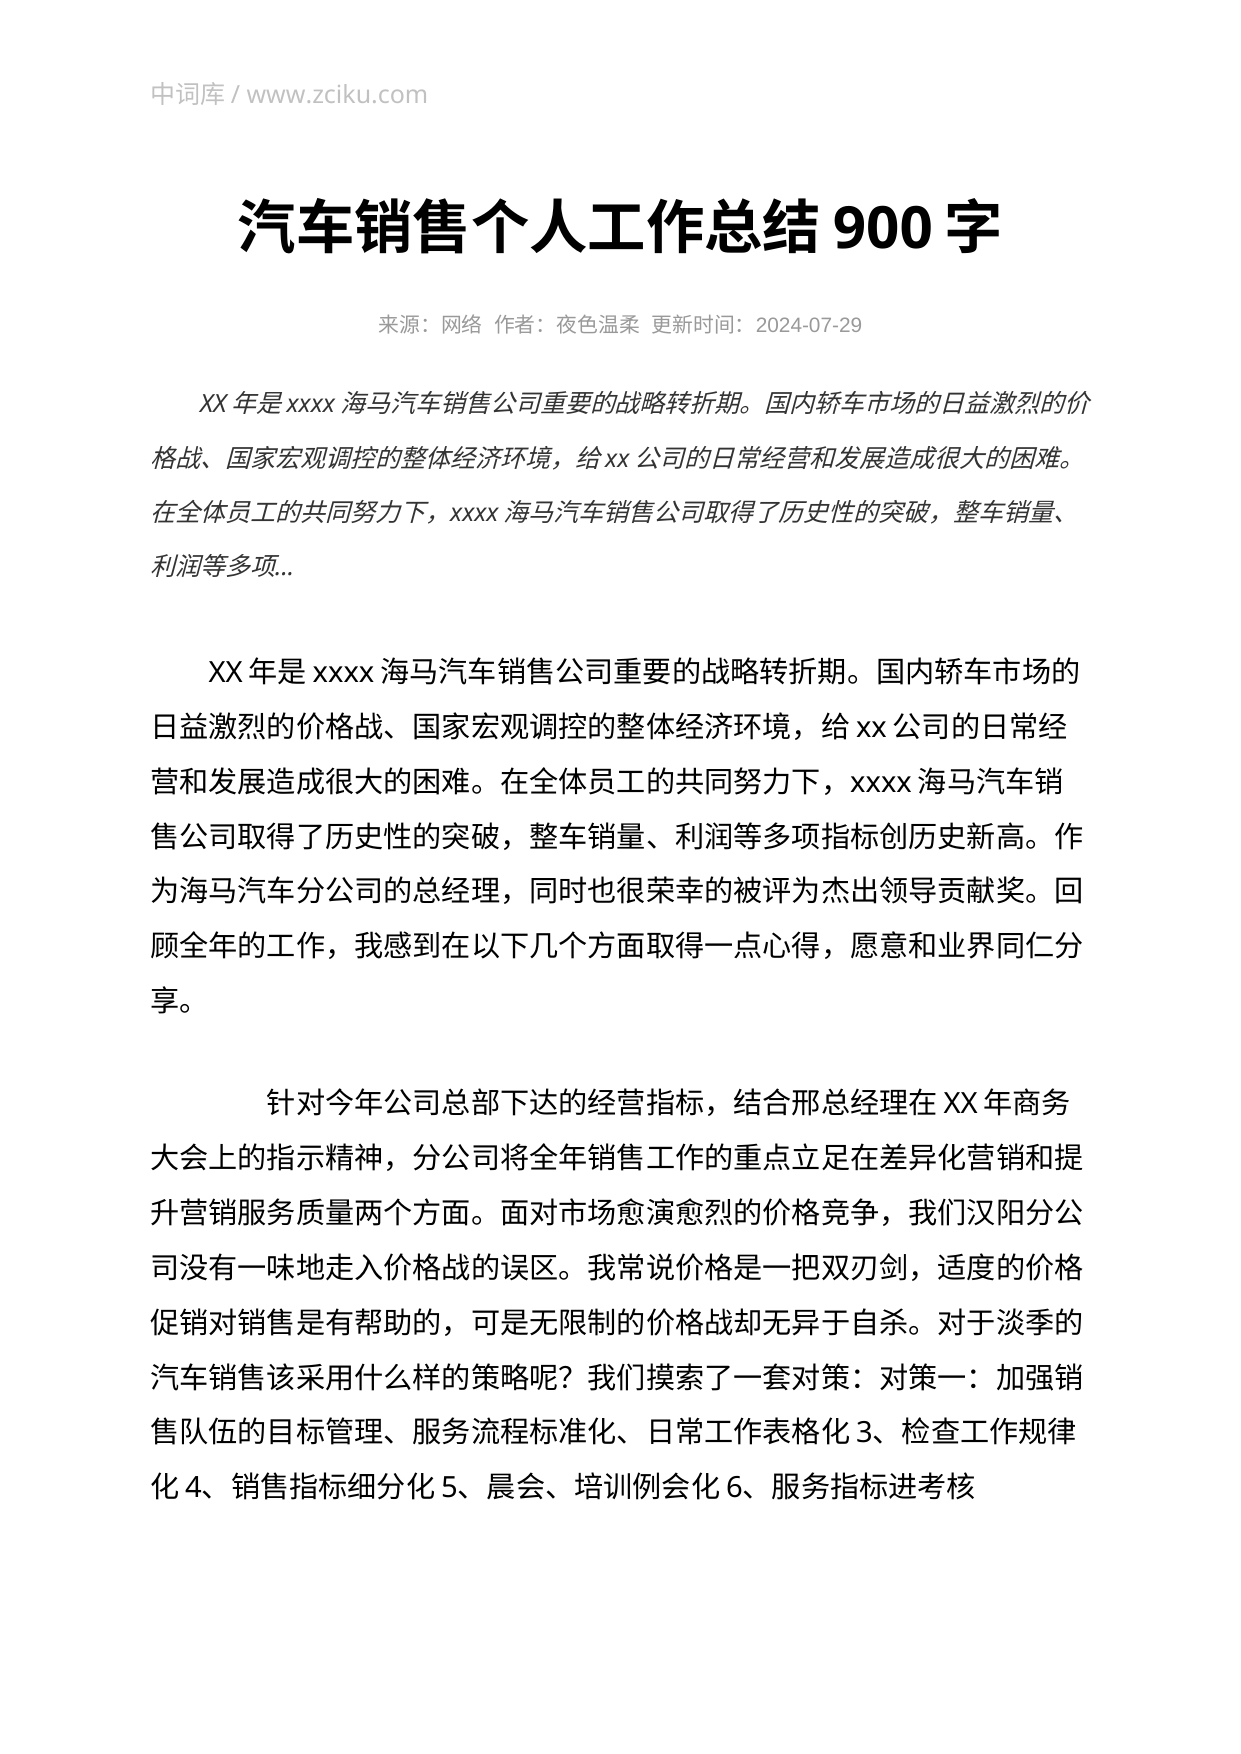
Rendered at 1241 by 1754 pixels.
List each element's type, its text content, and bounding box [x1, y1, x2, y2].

text 针对今年公司总部下达的经营指标，结合邢总经理在XX年商务大会上的指示精神，分公司将全年销售工作的重点立足在差异化营销和提升营销服务质量两个方面。面对市场愈演愈烈的价格竞争，我们汉阳分公司没有一味地走入价格战的误区。我常说价格是一把双刃剑，适度的价格促销对销售是有帮助的，可是无限制的价格战却无异于自杀。对于淡季的汽车销售该采用什么样的策略呢？我们摸索了一套对策：对策一：加强销售队伍的目标管理、服务流程标准化、日常工作表格化3、检查工作规律化4、销售指标细分化5、晨会、培训例会化6、服务指标进考核 [150, 1079, 1090, 1506]
text XX年是xxxx海马汽车销售公司重要的战略转折期。国内轿车市场的日益激烈的价格战、国家宏观调控的整体经济环境，给xx公司的日常经营和发展造成很大的困难。在全体员工的共同努力下，xxxx海马汽车销售公司取得了历史性的突破，整车销量、利润等多项... [150, 384, 1090, 583]
text XX年是xxxx海马汽车销售公司重要的战略转折期。国内轿车市场的日益激烈的价格战、国家宏观调控的整体经济环境，给xx公司的日常经营和发展造成很大的困难。在全体员工的共同努力下，xxxx海马汽车销售公司取得了历史性的突破，整车销量、利润等多项指标创历史新高。作为海马汽车分公司的总经理，同时也很荣幸的被评为杰出领导贡献奖。回顾全年的工作，我感到在以下几个方面取得一点心得，愿意和业界同仁分享。 [150, 648, 1090, 1020]
text 来源：网络 作者：夜色温柔 更新时间：2024-07-29 [150, 313, 1090, 337]
subtitle 汽车销售个人工作总结900字 [150, 181, 1090, 266]
